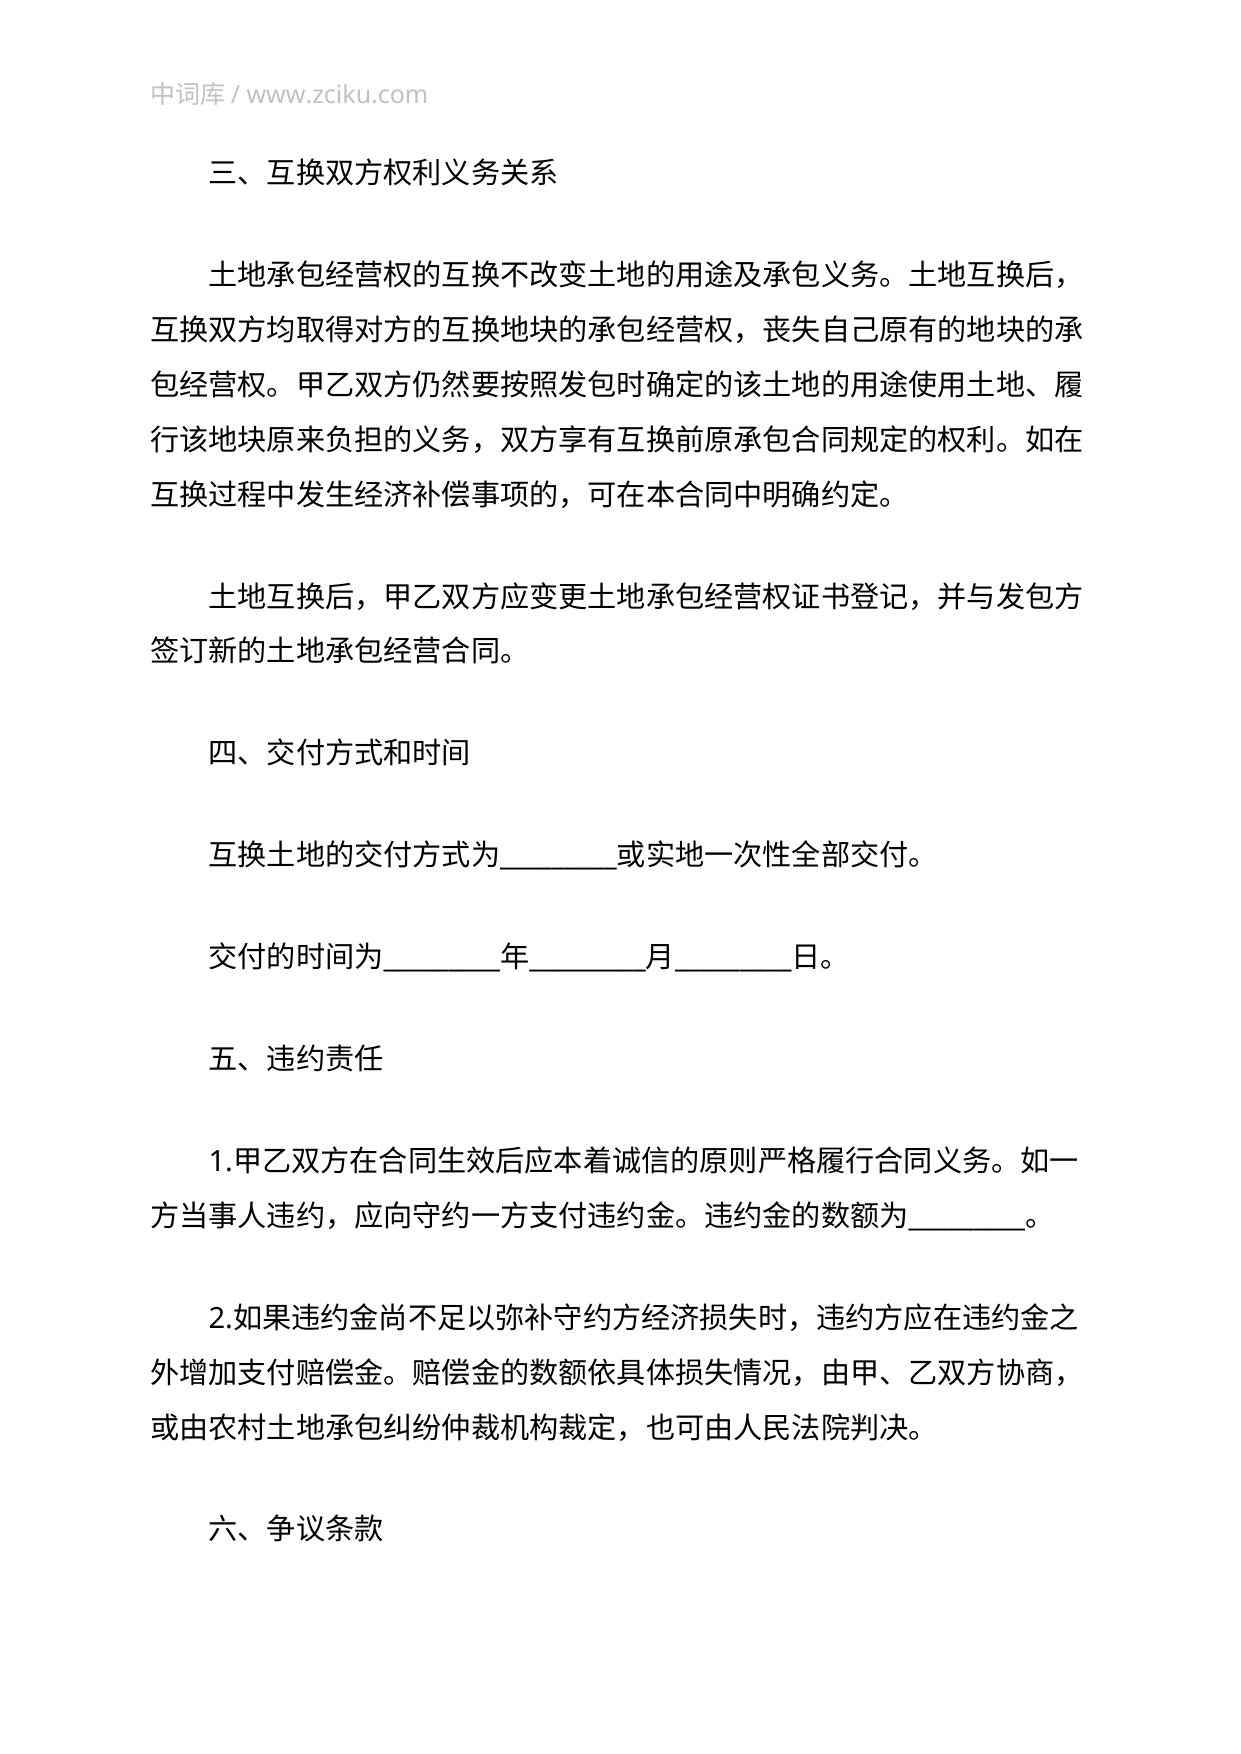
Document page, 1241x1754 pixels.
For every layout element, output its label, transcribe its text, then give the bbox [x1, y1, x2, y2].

text 互换土地的交付方式为_________或实地一次性全部交付。 [150, 832, 1090, 874]
text 四、交付方式和时间 [150, 730, 1090, 772]
text 1.甲乙双方在合同生效后应本着诚信的原则严格履行合同义务。如一方当事人违约，应向守约一方支付违约金。违约金的数额为_________。 [150, 1137, 1090, 1235]
text 土地承包经营权的互换不改变土地的用途及承包义务。土地互换后，互换双方均取得对方的互换地块的承包经营权，丧失自己原有的地块的承包经营权。甲乙双方仍然要按照发包时确定的该土地的用途使用土地、履行该地块原来负担的义务，双方享有互换前原承包合同规定的权利。如在互换过程中发生经济补偿事项的，可在本合同中明确约定。 [150, 252, 1090, 514]
text 三、互换双方权利义务关系 [150, 150, 1090, 192]
text 2.如果违约金尚不足以弥补守约方经济损失时，违约方应在违约金之外增加支付赔偿金。赔偿金的数额依具体损失情况，由甲、乙双方协商，或由农村土地承包纠纷仲裁机构裁定，也可由人民法院判决。 [150, 1294, 1090, 1446]
text 六、争议条款 [150, 1506, 1090, 1548]
text 五、违约责任 [150, 1036, 1090, 1078]
text 交付的时间为_________年_________月_________日。 [150, 933, 1090, 976]
text 土地互换后，甲乙双方应变更土地承包经营权证书登记，并与发包方签订新的土地承包经营合同。 [150, 573, 1090, 670]
